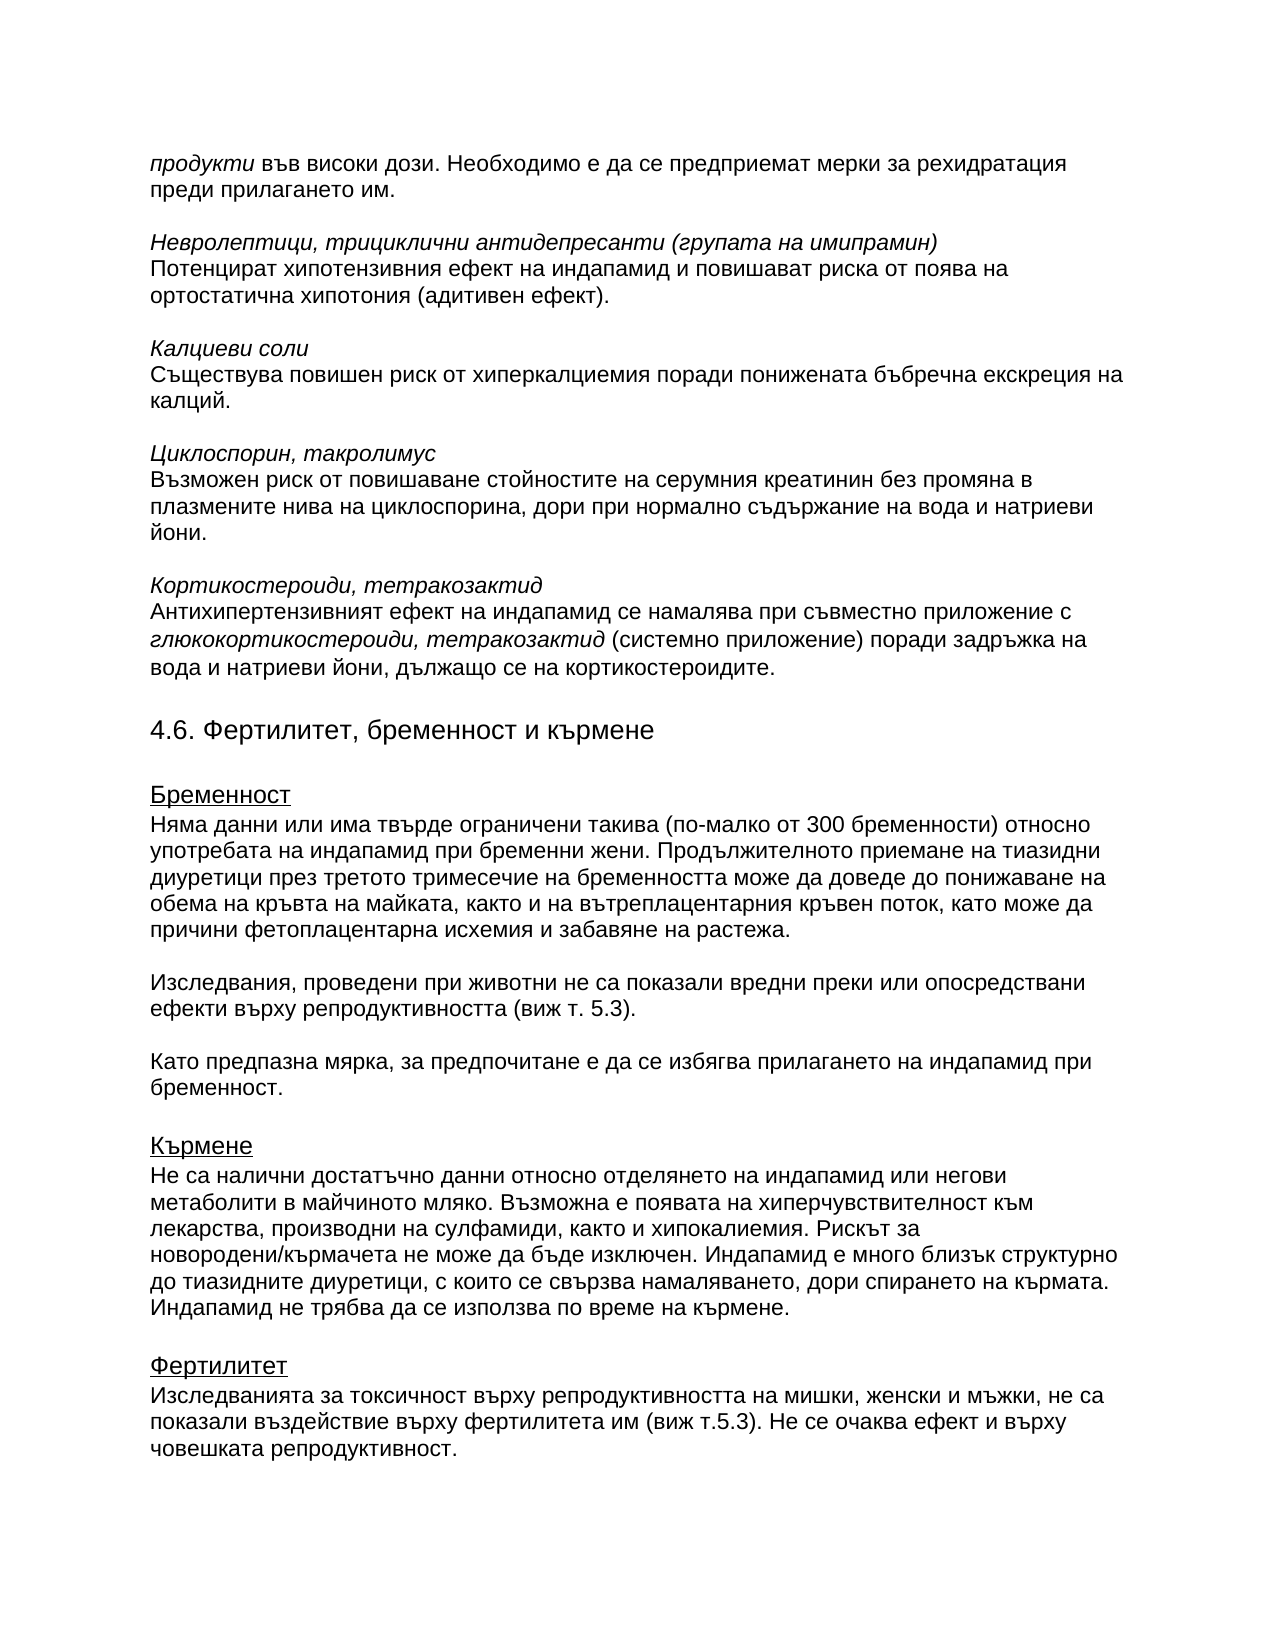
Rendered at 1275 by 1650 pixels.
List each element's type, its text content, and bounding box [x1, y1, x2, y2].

text Като предпазна мярка, за предпочитане е да се избягва прилагането на индапамид при бременност. [150, 1048, 1125, 1101]
text Съществува повишен риск от хиперкалциемия поради понижената бъбречна екскреция на калций. [150, 361, 1125, 413]
text Кортикостероиди, тетракозактид [150, 572, 1125, 598]
subtitle Фертилитет [150, 1351, 1125, 1379]
text Няма данни или има твърде ограничени такива (по-малко от 300 бременности) относно употребата на индапамид при бременни жени. Продължителното приемане на тиазидни диуретици през третото тримесечие на бременността може да доведе до понижаване на обема на кръвта на майката, както и на вътреплацентарния кръвен поток, като може да причини фетоплацентарна исхемия и забавяне на растежа. [150, 811, 1125, 942]
subtitle Кърмене [150, 1131, 1125, 1160]
text Калциеви соли [150, 334, 1125, 361]
subtitle 4.6. Фертилитет, бременност и кърмене [150, 714, 1125, 745]
text Невролептици, трициклични антидепресанти (групата на имипрамин) [150, 229, 1125, 255]
text Антихипертензивният ефект на индапамид се намалява при съвместно приложение с глюкокортикостероиди, тетракозактид (системно приложение) поради задръжка на вода и натриеви йони, дължащо се на кортикостероидите. [150, 598, 1125, 680]
text Възможен риск от повишаване стойностите на серумния креатинин без промяна в плазмените нива на циклоспорина, дори при нормално съдържание на вода и натриеви йони. [150, 466, 1125, 545]
text Не са налични достатъчно данни относно отделянето на индапамид или негови метаболити в майчиното мляко. Възможна е появата на хиперчувствителност към лекарства, производни на сулфамиди, както и хипокалиемия. Рискът за новородени/кърмачета не може да бъде изключен. Индапамид е много близък структурно до тиазидните диуретици, с които се свързва намаляването, дори спирането на кърмата. [150, 1162, 1125, 1294]
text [150, 150, 1125, 203]
text Циклоспорин, такролимус [150, 440, 1125, 466]
text Изследвания, проведени при животни не са показали вредни преки или опосредствани ефекти върху репродуктивността (виж т. 5.3). [150, 969, 1125, 1022]
subtitle Бременност [150, 780, 1125, 808]
text Потенцират хипотензивния ефект на индапамид и повишават риска от поява на ортостатична хипотония (адитивен ефект). [150, 255, 1125, 308]
text Индапамид не трябва да се използва по време на кърмене. [150, 1294, 1125, 1320]
text Изследванията за токсичност върху репродуктивността на мишки, женски и мъжки, не са показали въздействие върху фертилитета им (виж т.5.3). Не се очаква ефект и върху човешката репродуктивност. [150, 1382, 1125, 1461]
